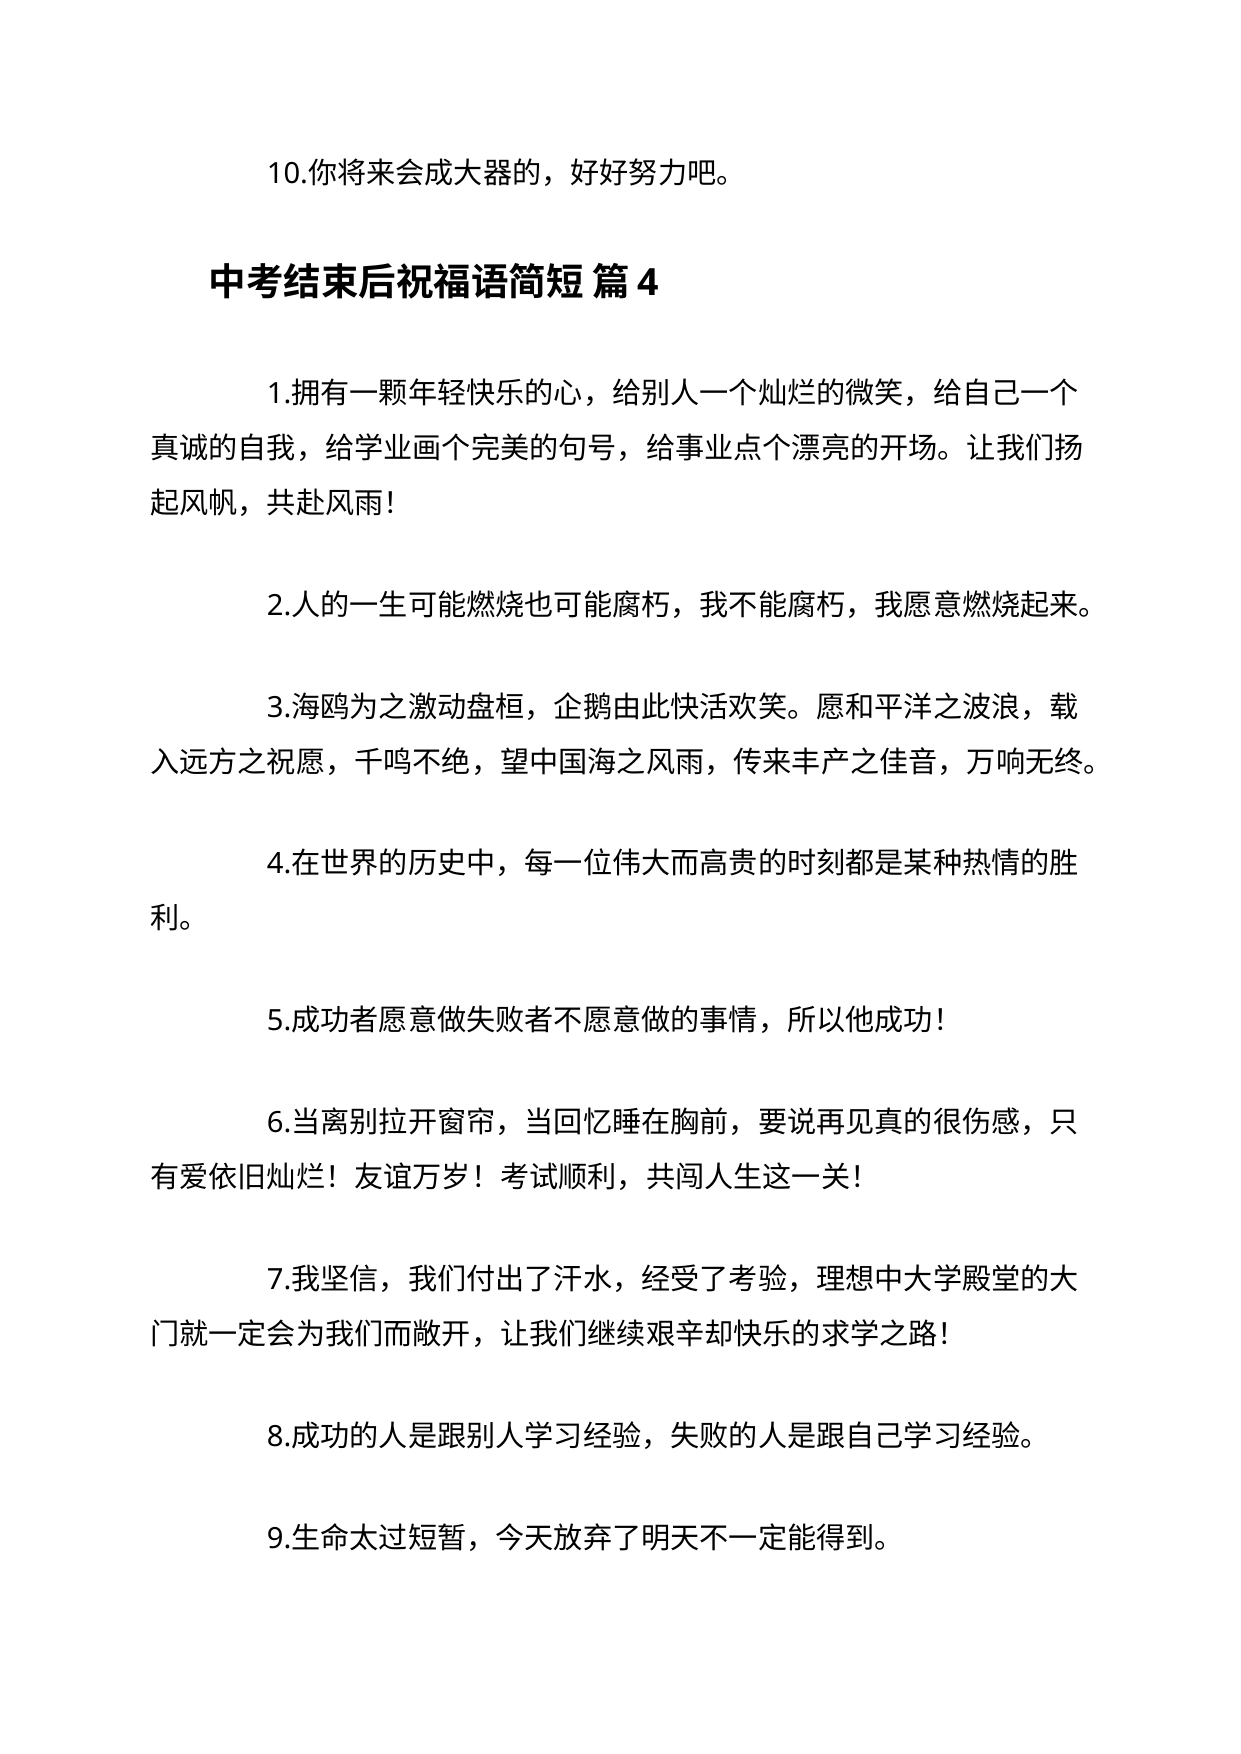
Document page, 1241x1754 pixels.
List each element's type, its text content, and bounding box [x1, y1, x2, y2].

text 10.你将来会成大器的，好好努力吧。 [150, 150, 1090, 192]
text 2.人的一生可能燃烧也可能腐朽，我不能腐朽，我愿意燃烧起来。 [150, 581, 1090, 624]
text 3.海鸥为之激动盘桓，企鹅由此快活欢笑。愿和平洋之波浪，载入远方之祝愿，千鸣不绝，望中国海之风雨，传来丰产之佳音，万响无终。 [150, 683, 1090, 781]
text 7.我坚信，我们付出了汗水，经受了考验，理想中大学殿堂的大门就一定会为我们而敞开，让我们继续艰辛却快乐的求学之路！ [150, 1256, 1090, 1353]
text 5.成功者愿意做失败者不愿意做的事情，所以他成功！ [150, 997, 1090, 1039]
text 4.在世界的历史中，每一位伟大而高贵的时刻都是某种热情的胜利。 [150, 840, 1090, 937]
text 9.生命太过短暂，今天放弃了明天不一定能得到。 [150, 1514, 1090, 1557]
text 6.当离别拉开窗帘，当回忆睡在胸前，要说再见真的很伤感，只有爱依旧灿烂！友谊万岁！考试顺利，共闯人生这一关！ [150, 1099, 1090, 1196]
text 1.拥有一颗年轻快乐的心，给别人一个灿烂的微笑，给自己一个真诚的自我，给学业画个完美的句号，给事业点个漂亮的开场。让我们扬起风帆，共赴风雨！ [150, 369, 1090, 522]
text 中考结束后祝福语简短 篇4 [150, 252, 1090, 306]
text 8.成功的人是跟别人学习经验，失败的人是跟自己学习经验。 [150, 1412, 1090, 1455]
